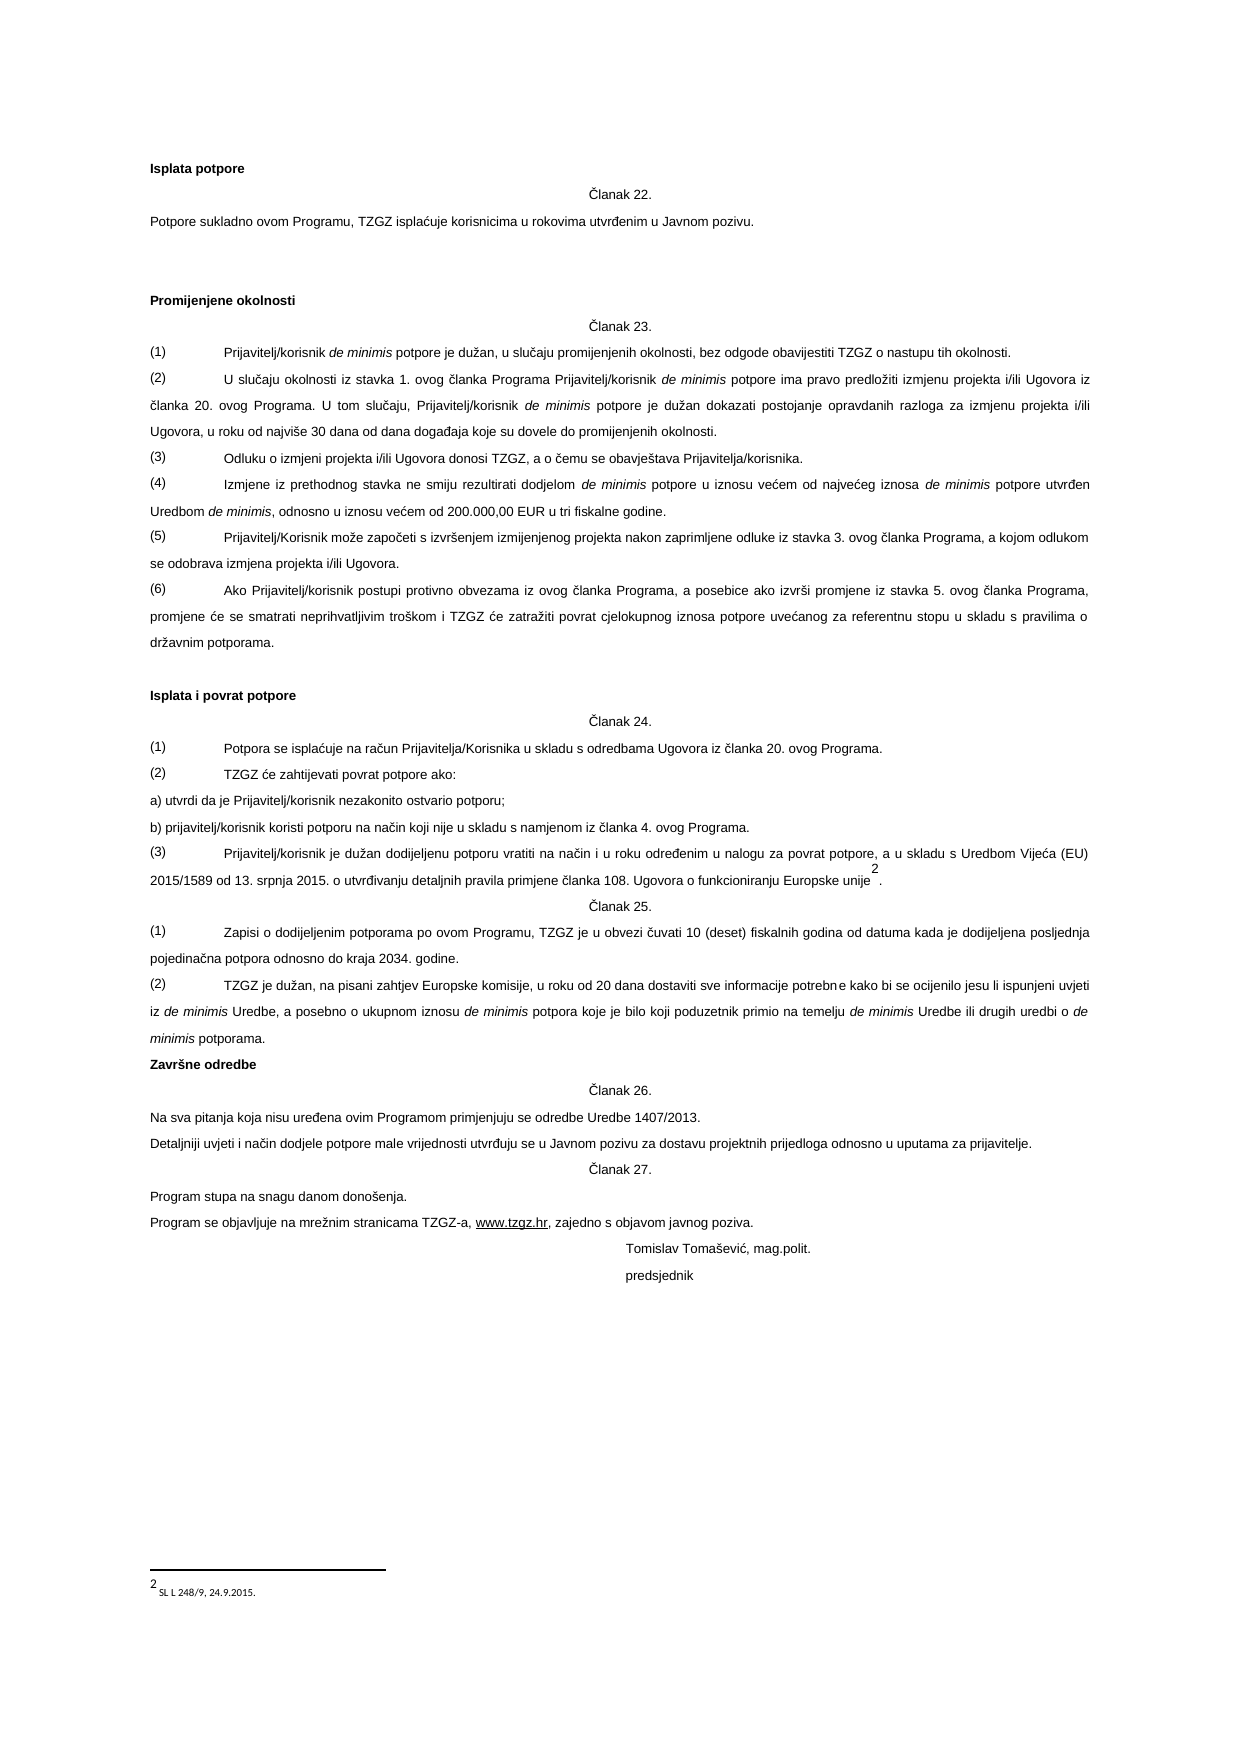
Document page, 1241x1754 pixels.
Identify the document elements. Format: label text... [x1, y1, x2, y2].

text Potpore sukladno ovom Programu, TZGZ isplaćuje korisnicima u rokovima utvrđenim u Javnom pozivu. [150, 203, 1090, 229]
list Prijavitelj/Korisnik može započeti s izvršenjem izmijenjenog projekta nakon zaprimljene odluke iz stavka 3. ovog članka Programa, a kojom odlukom se odobrava izmjena projekta i/ili Ugovora. [150, 519, 1090, 572]
list Izmjene iz prethodnog stavka ne smiju rezultirati dodjelom de minimis potpore u iznosu većem od najvećeg iznosa de minimis potpore utvrđen Uredbom de minimis, odnosno u iznosu većem od 200.000,00 EUR u tri fiskalne godine. [150, 466, 1090, 519]
list Odluku o izmjeni projekta i/ili Ugovora donosi TZGZ, a o čemu se obavještava Prijavitelja/korisnika. [150, 440, 1090, 466]
list U slučaju okolnosti iz stavka 1. ovog članka Programa Prijavitelj/korisnik de minimis potpore ima pravo predložiti izmjenu projekta i/ili Ugovora iz članka 20. ovog Programa. U tom slučaju, Prijavitelj/korisnik de minimis potpore je dužan dokazati postojanje opravdanih razloga za izmjenu projekta i/ili Ugovora, u roku od najviše 30 dana od dana događaja koje su dovele do promijenjenih okolnosti. [150, 361, 1090, 440]
text Završne odredbe [150, 1046, 1090, 1072]
text Članak 26. [150, 1072, 1090, 1099]
text b) prijavitelj/korisnik koristi potporu na način koji nije u skladu s namjenom iz članka 4. ovog Programa. [150, 809, 1090, 835]
list Prijavitelj/korisnik de minimis potpore je dužan, u slučaju promijenjenih okolnosti, bez odgode obavijestiti TZGZ o nastupu tih okolnosti. [150, 334, 1090, 361]
list Potpora se isplaćuje na račun Prijavitelja/Korisnika u skladu s odredbama Ugovora iz članka 20. ovog Programa. [150, 730, 1090, 756]
text Članak 27. [150, 1151, 1090, 1178]
list TZGZ je dužan, na pisani zahtjev Europske komisije, u roku od 20 dana dostaviti sve informacije potrebne kako bi se ocijenilo jesu li ispunjeni uvjeti iz de minimis Uredbe, a posebno o ukupnom iznosu de minimis potpora koje je bilo koji poduzetnik primio na temelju de minimis Uredbe ili drugih uredbi o de minimis potporama. [150, 967, 1090, 1046]
text predsjednik [150, 1257, 1090, 1283]
text Isplata potpore [150, 150, 1090, 176]
list Ako Prijavitelj/korisnik postupi protivno obvezama iz ovog članka Programa, a posebice ako izvrši promjene iz stavka 5. ovog članka Programa, promjene će se smatrati neprihvatljivim troškom i TZGZ će zatražiti povrat cjelokupnog iznosa potpore uvećanog za referentnu stopu u skladu s pravilima o državnim potporama. [150, 572, 1090, 651]
list Zapisi o dodijeljenim potporama po ovom Programu, TZGZ je u obvezi čuvati 10 (deset) fiskalnih godina od datuma kada je dodijeljena posljednja pojedinačna potpora odnosno do kraja 2034. godine. [150, 914, 1090, 967]
text Članak 25. [150, 888, 1090, 914]
text Program se objavljuje na mrežnim stranicama TZGZ-a, www.tzgz.hr, zajedno s objavom javnog poziva. [150, 1204, 1090, 1231]
text Članak 24. [150, 703, 1090, 730]
text Članak 23. [150, 308, 1090, 334]
text Članak 22. [150, 176, 1090, 203]
text Promijenjene okolnosti [150, 282, 1090, 308]
text Na sva pitanja koja nisu uređena ovim Programom primjenjuju se odredbe Uredbe 1407/2013. [150, 1099, 1090, 1125]
list TZGZ će zahtijevati povrat potpore ako: [150, 756, 1090, 782]
text Tomislav Tomašević, mag.polit. [150, 1231, 1090, 1257]
text a) utvrdi da je Prijavitelj/korisnik nezakonito ostvario potporu; [150, 782, 1090, 809]
list Prijavitelj/korisnik je dužan dodijeljenu potporu vratiti na način i u roku određenim u nalogu za povrat potpore, a u skladu s Uredbom Vijeća (EU) 2015/1589 od 13. srpnja 2015. o utvrđivanju detaljnih pravila primjene članka 108. Ugovora o funkcioniranju Europske unije. [150, 835, 1090, 888]
text Program stupa na snagu danom donošenja. [150, 1178, 1090, 1204]
text Isplata i povrat potpore [150, 677, 1090, 703]
text Detaljniji uvjeti i način dodjele potpore male vrijednosti utvrđuju se u Javnom pozivu za dostavu projektnih prijedloga odnosno u uputama za prijavitelje. [150, 1125, 1090, 1151]
